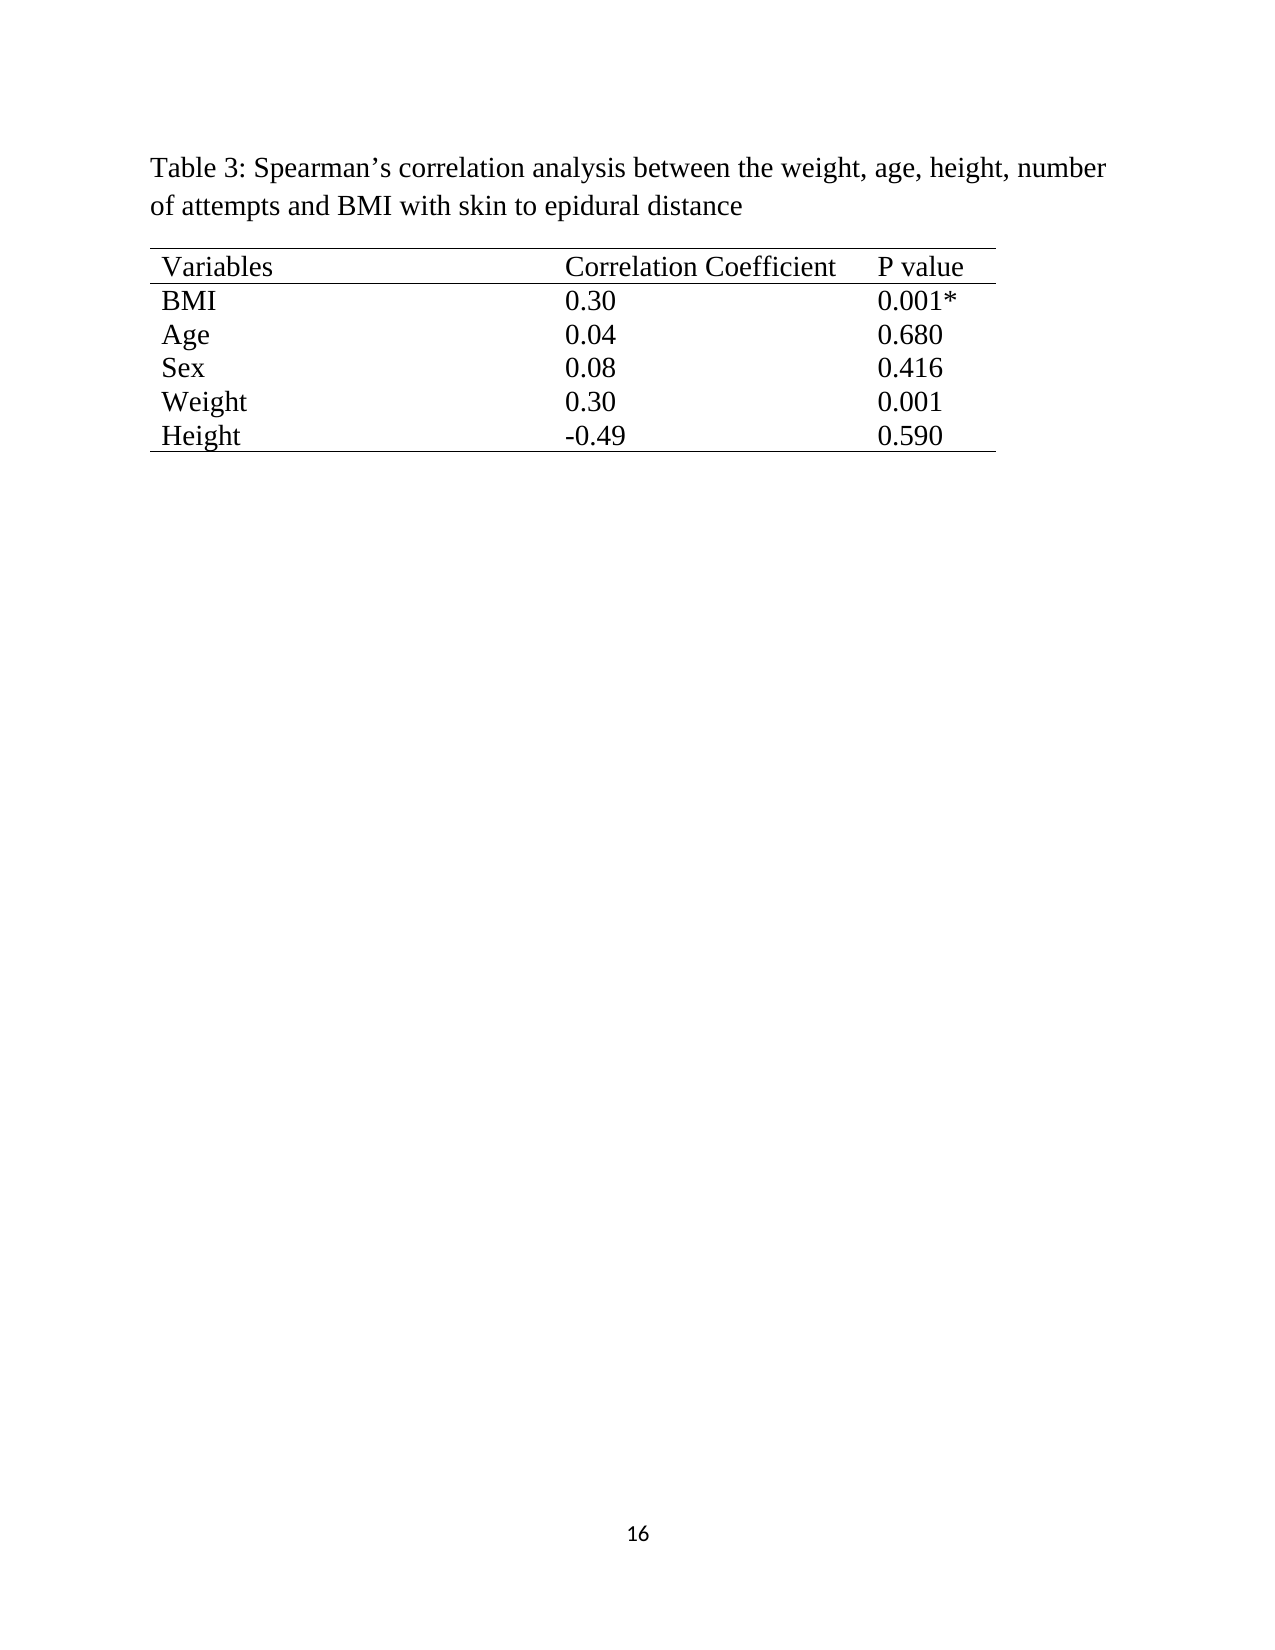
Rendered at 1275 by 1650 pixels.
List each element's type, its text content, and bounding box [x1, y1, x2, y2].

text Table 3: Spearman’s correlation analysis between the weight, age, height, number of attempts and BMI with skin to epidural distance [150, 150, 1125, 222]
table_header Correlation Coefficient [554, 249, 866, 282]
table_cell 0.680 0.416 0.001 0.590 [866, 317, 996, 451]
table_cell 0.04 0.08 0.30 -0.49 [554, 317, 866, 451]
table_header Variables [150, 249, 554, 282]
table_header P value [866, 249, 996, 282]
table_cell BMI [150, 284, 554, 317]
table_cell 0.30 [554, 284, 866, 317]
table_cell Age Sex Weight Height [150, 317, 554, 451]
table_cell 0.001* [866, 284, 996, 317]
